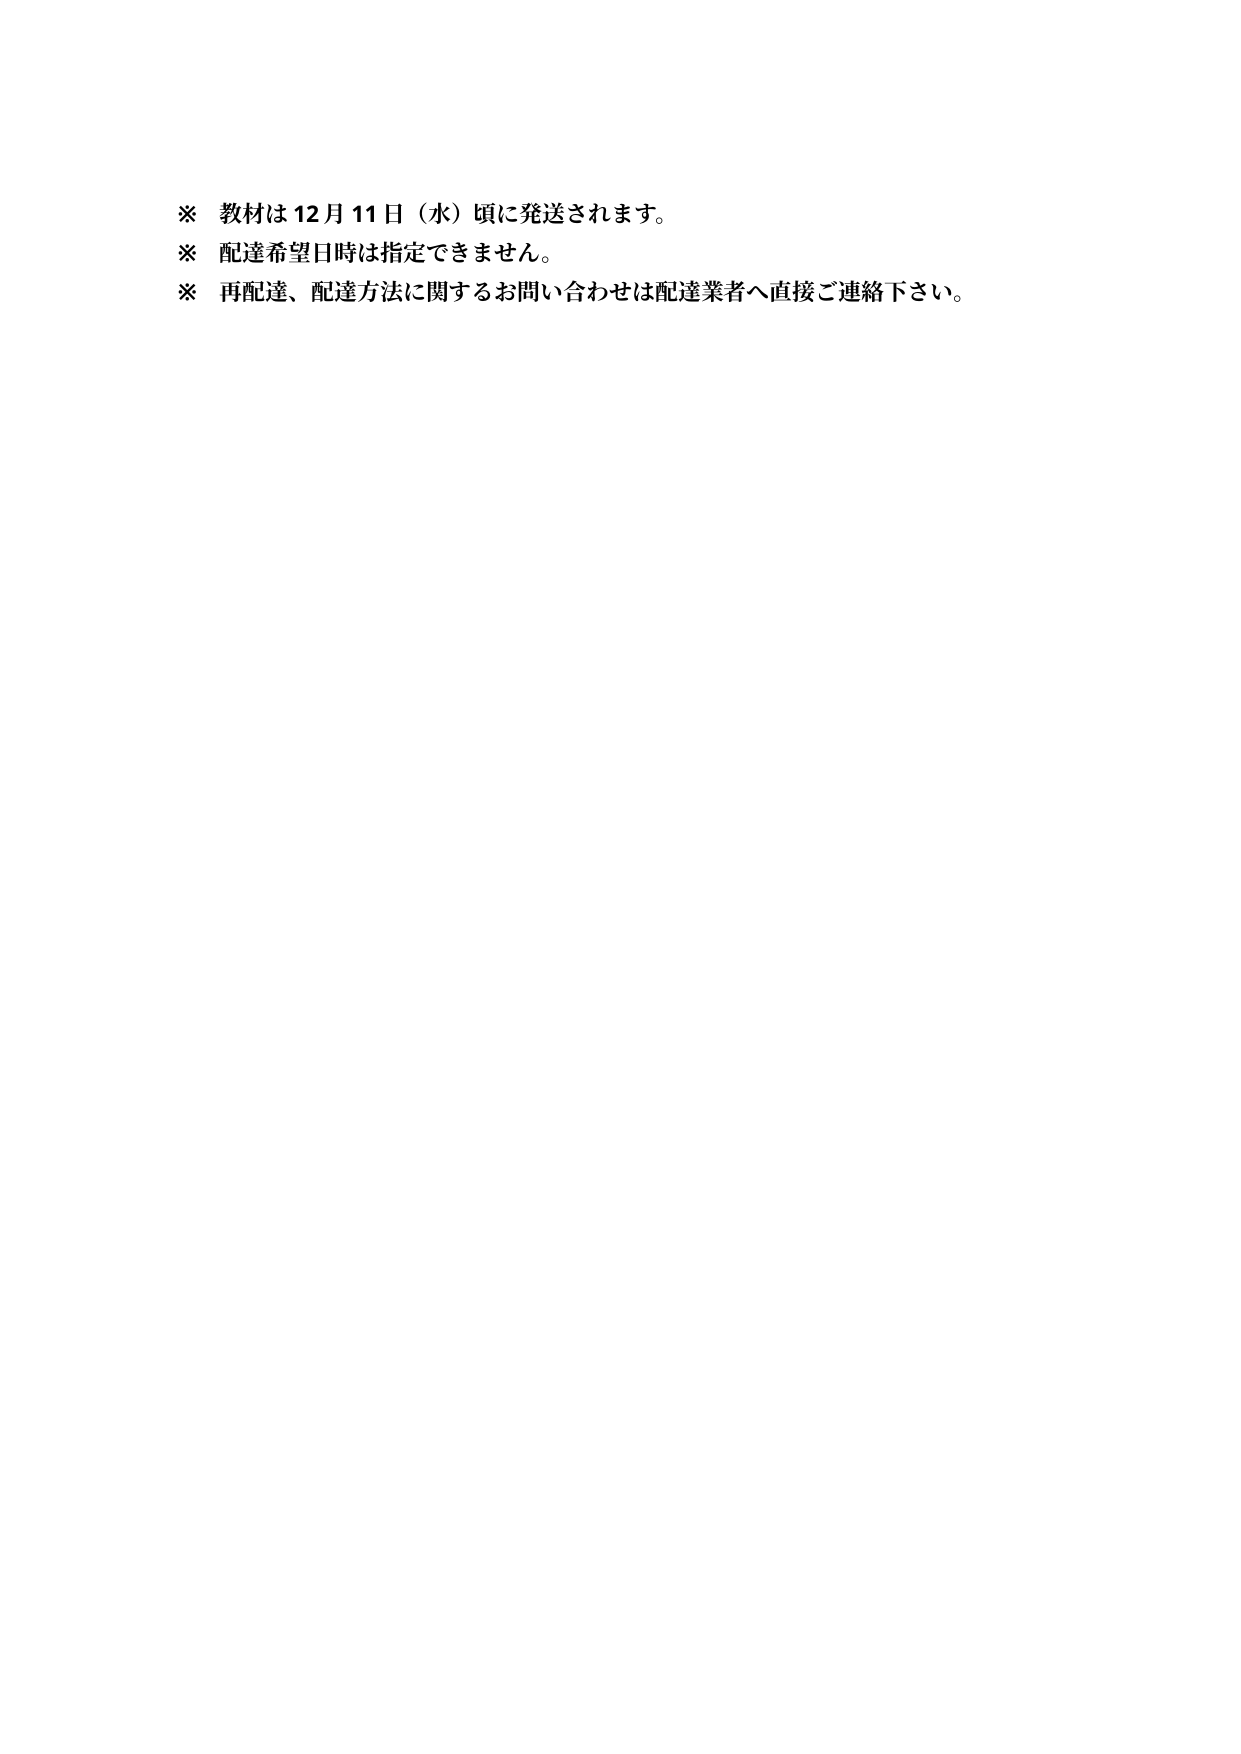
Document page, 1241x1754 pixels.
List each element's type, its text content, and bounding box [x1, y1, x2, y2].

text ※ 再配達、配達方法に関するお問い合わせは配達業者へ直接ご連絡下さい。 [177, 271, 1063, 311]
text ※ 教材は12月11日（水）頃に発送されます。 [177, 193, 1063, 232]
text ※ 配達希望日時は指定できません。 [177, 232, 1063, 271]
